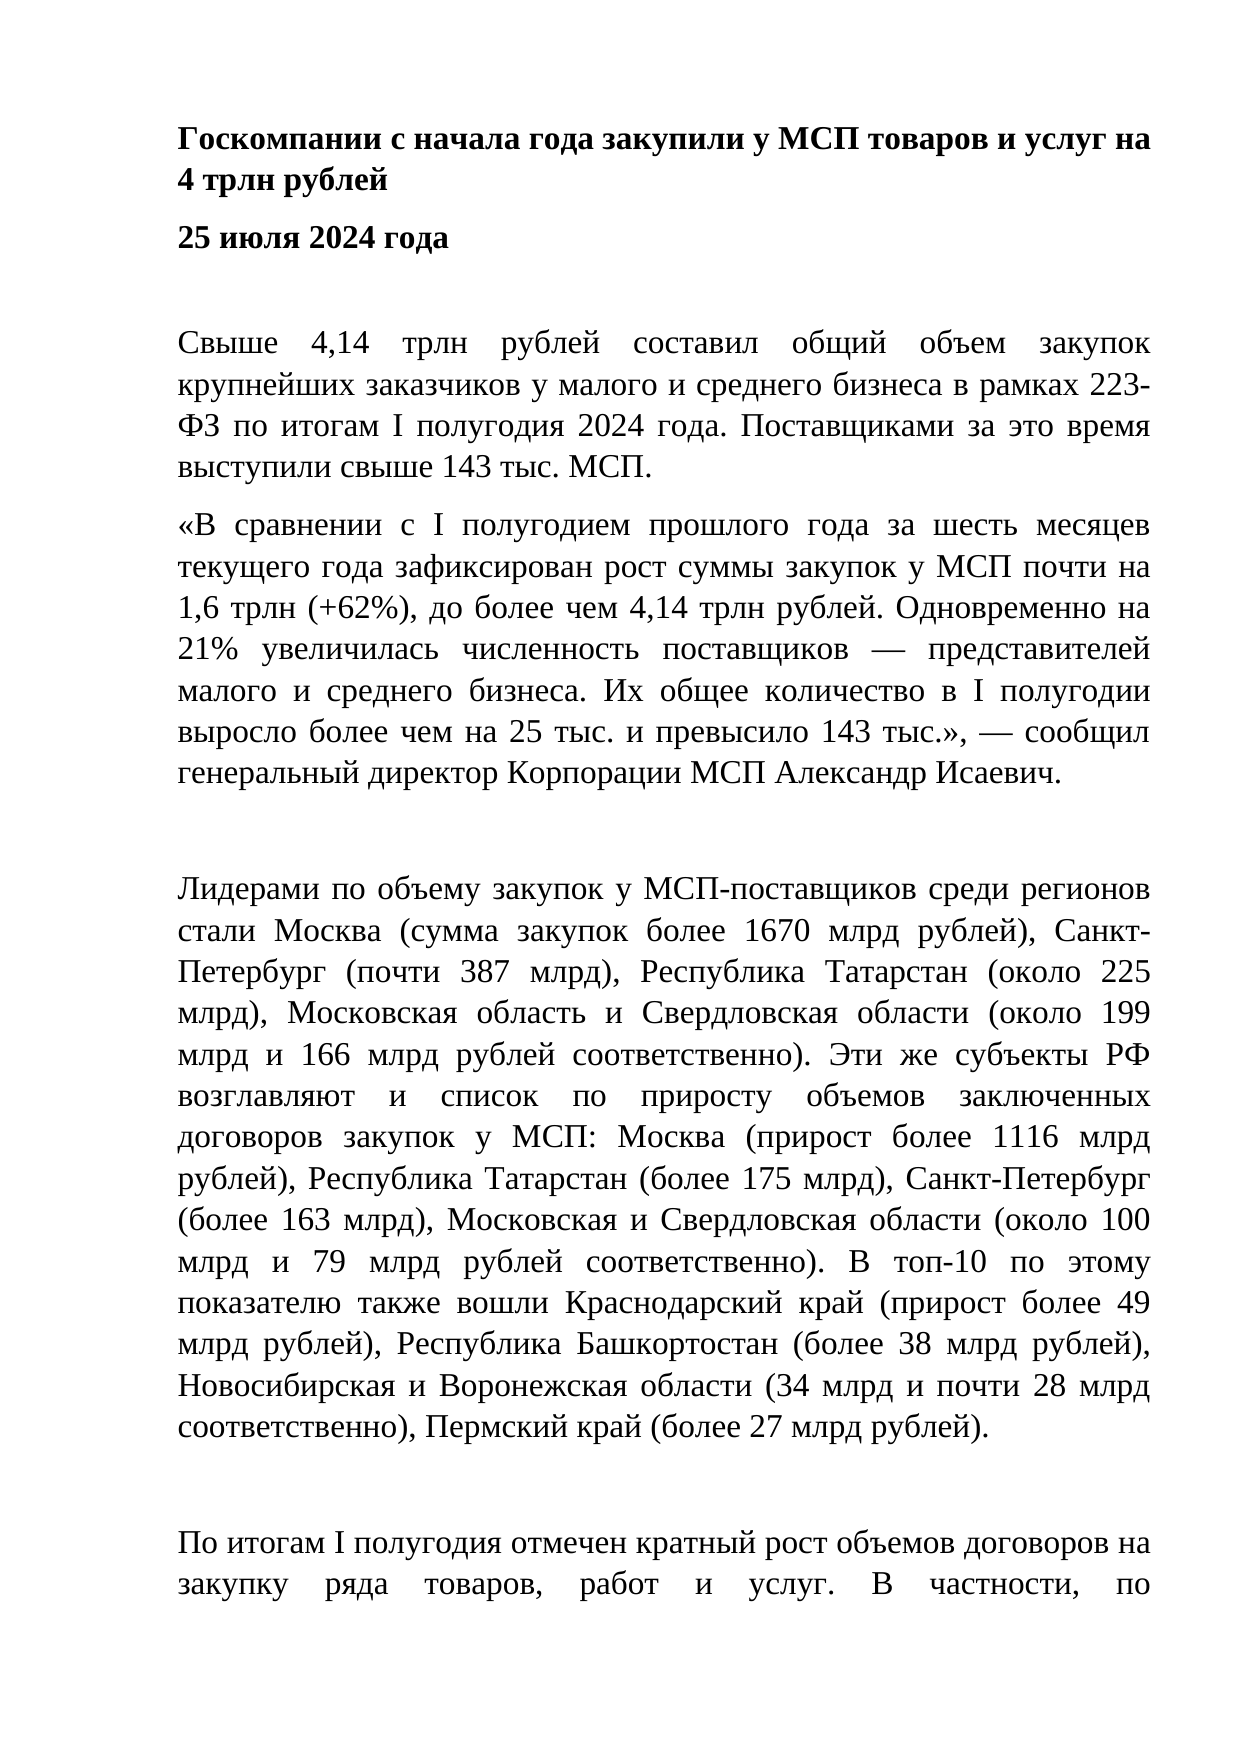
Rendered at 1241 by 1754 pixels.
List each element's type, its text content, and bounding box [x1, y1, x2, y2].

text Свыше 4,14 трлн рублей составил общий объем закупок крупнейших заказчиков у малого и среднего бизнеса в рамках 223-ФЗ по итогам I полугодия 2024 года. Поставщиками за это время выступили свыше 143 тыс. МСП. [177, 322, 1152, 485]
text Лидерами по объему закупок у МСП-поставщиков среди регионов стали Москва (сумма закупок более 1670 млрд рублей), Санкт-Петербург (почти 387 млрд), Республика Татарстан (около 225 млрд), Московская область и Свердловская области (около 199 млрд и 166 млрд рублей соответственно). Эти же субъекты РФ возглавляют и список по приросту объемов заключенных договоров закупок у МСП: Москва (прирост более 1116 млрд рублей), Республика Татарстан (более 175 млрд), Санкт-Петербург (более 163 млрд), Московская и Свердловская области (около 100 млрд и 79 млрд рублей соответственно). В топ-10 по этому показателю также вошли Краснодарский край (прирост более 49 млрд рублей), Республика Башкортостан (более 38 млрд рублей), Новосибирская и Воронежская области (34 млрд и почти 28 млрд соответственно), Пермский край (более 27 млрд рублей). [177, 869, 1152, 1444]
text 25 июля 2024 года [177, 217, 1152, 256]
text «В сравнении с I полугодием прошлого года за шесть месяцев текущего года зафиксирован рост суммы закупок у МСП почти на 1,6 трлн (+62%), до более чем 4,14 трлн рублей. Одновременно на 21% увеличилась численность поставщиков — представителей малого и среднего бизнеса. Их общее количество в I полугодии выросло более чем на 25 тыс. и превысило 143 тыс.», — сообщил генеральный директор Корпорации МСП Александр Исаевич. [177, 504, 1152, 791]
text Госкомпании с начала года закупили у МСП товаров и услуг на 4 трлн рублей [177, 118, 1152, 198]
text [177, 1522, 1152, 1602]
